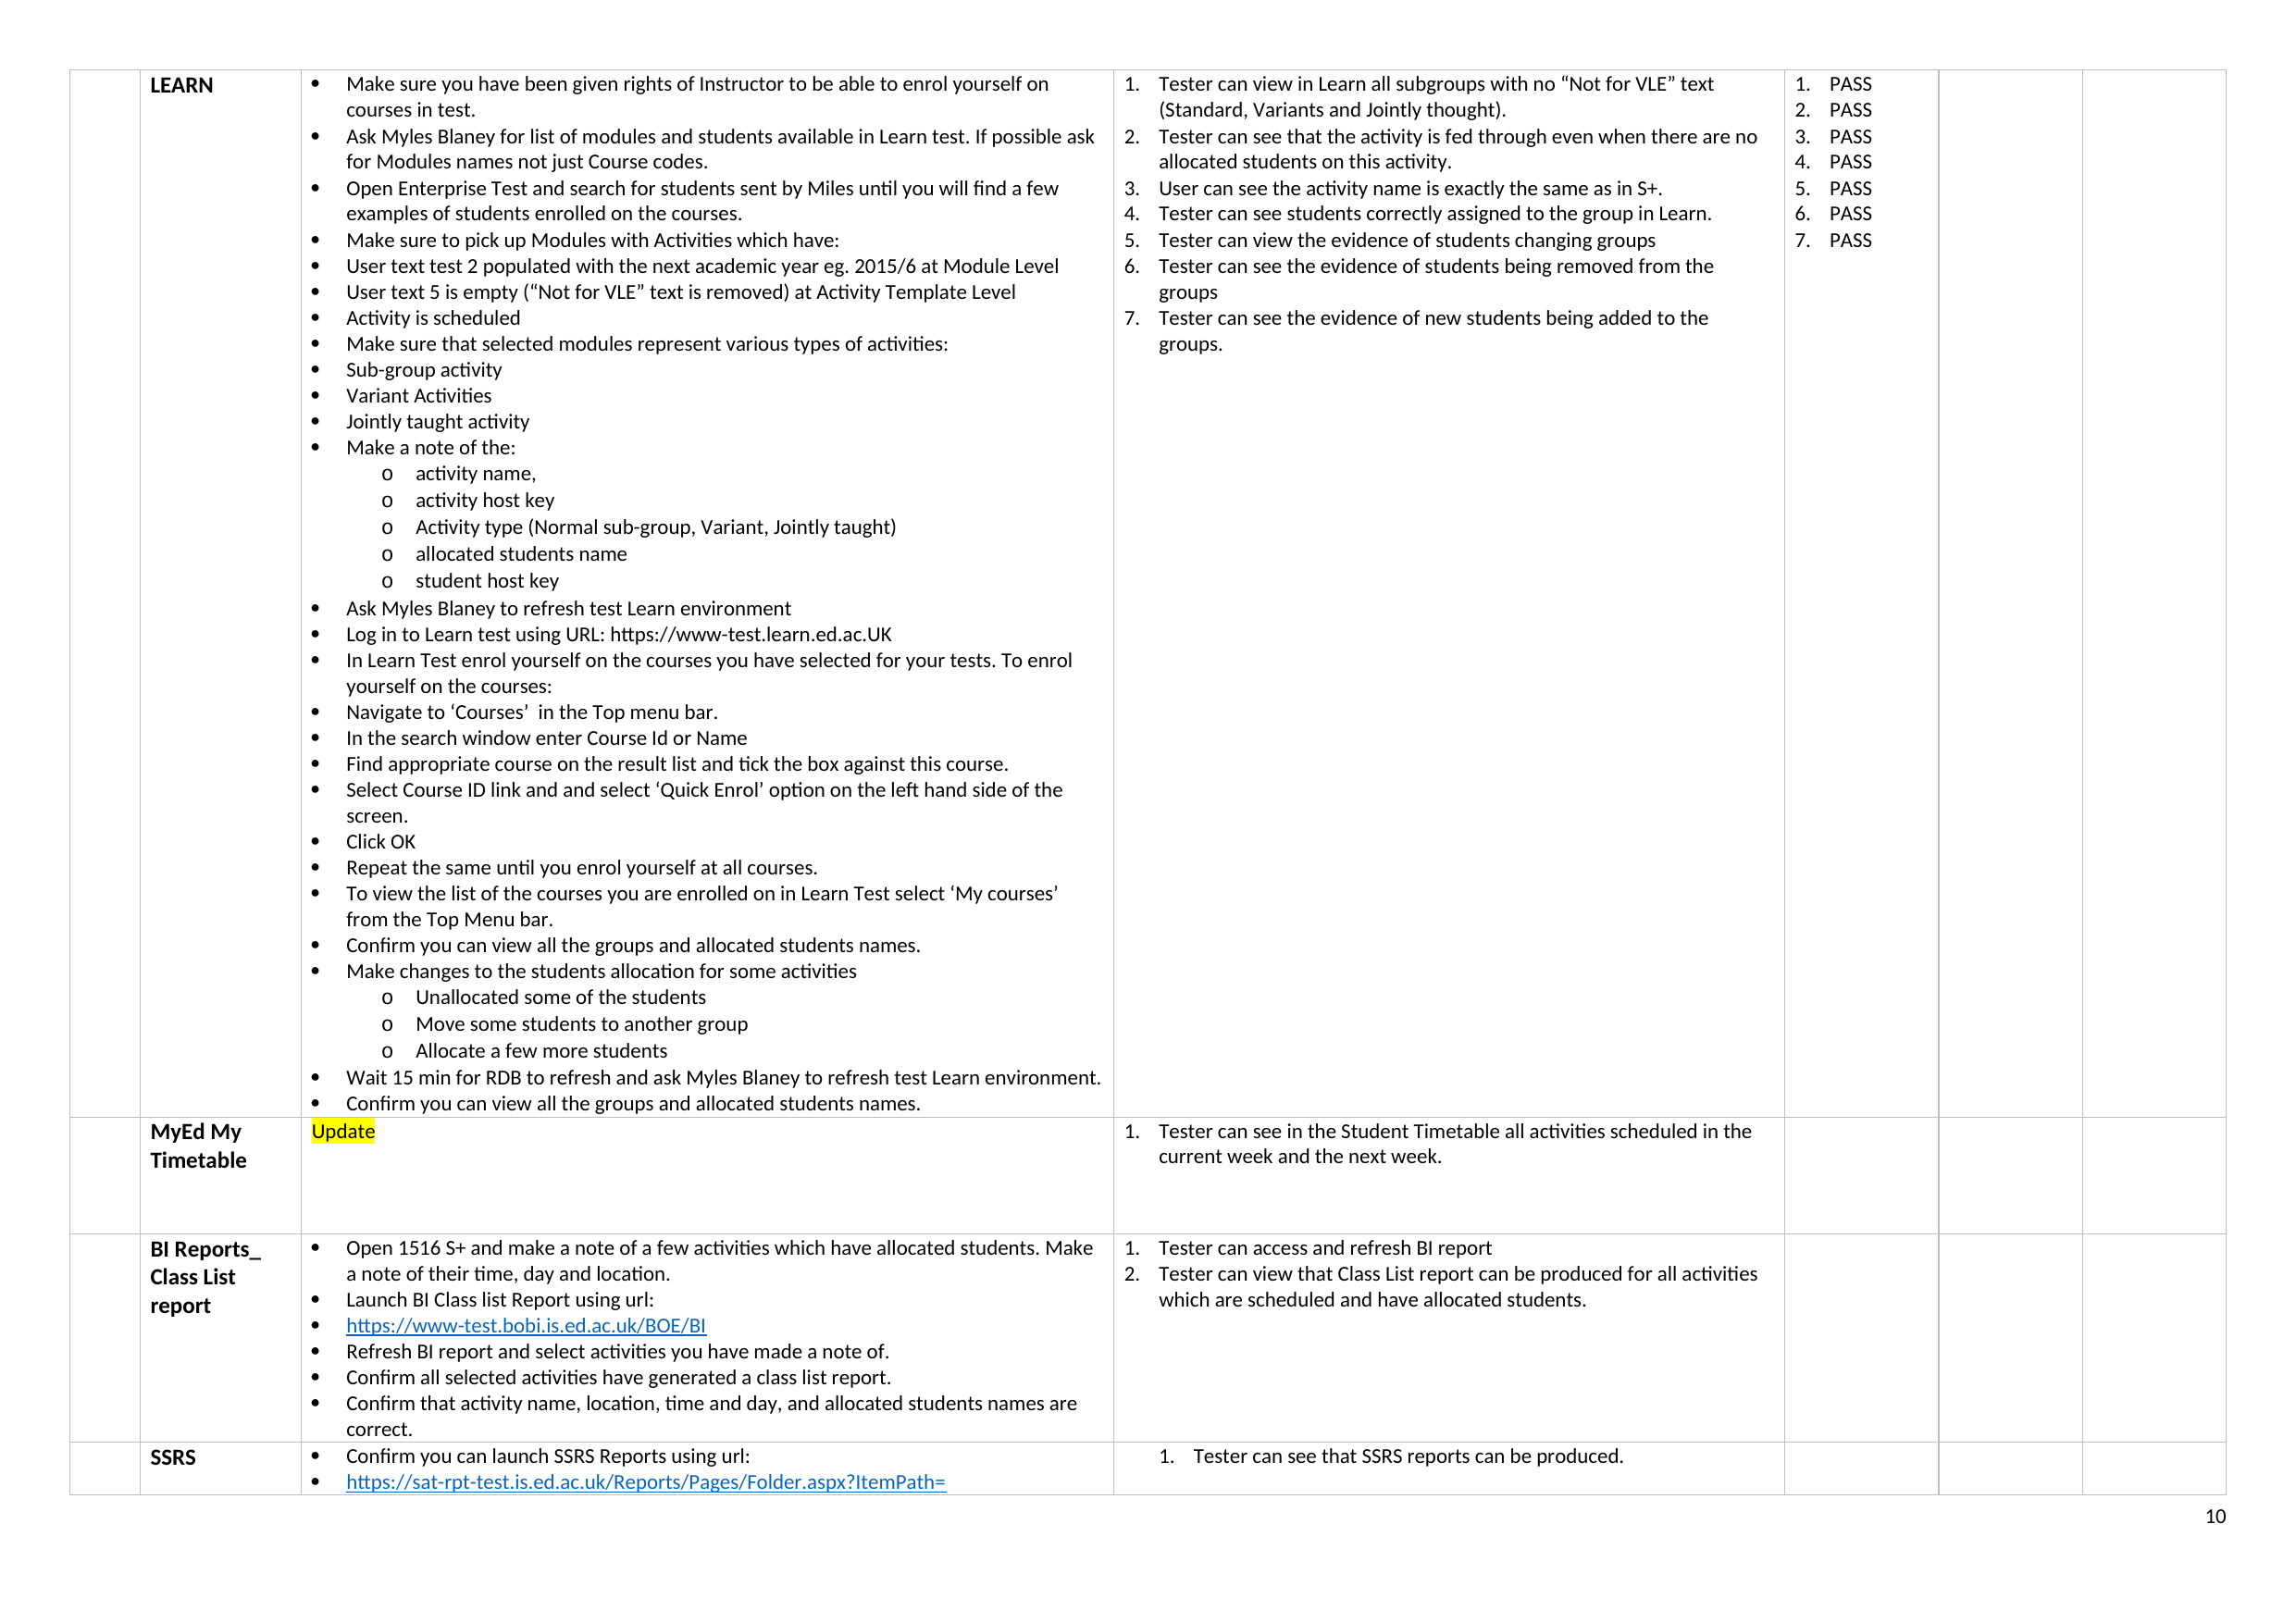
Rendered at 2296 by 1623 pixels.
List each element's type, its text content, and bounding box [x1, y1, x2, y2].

table_cell Make sure you have been given rights of Instructor to be able to enrol yourself on courses in test. Ask Myles Blaney for list of modules and students available in Learn test. If possible ask for Modules names not just Course codes. Open Enterprise Test and search for students sent by Miles until you will find a few examples of students enrolled on the courses. Make sure to pick up Modules with Activities which have: User text test 2 populated with the next academic year eg. 2015/6 at Module Level User text 5 is empty (“Not for VLE” text is removed) at Activity Template Level Activity is scheduled Make sure that selected modules represent various types of activities: Sub-group activity Variant Activities Jointly taught activity Make a note of the: activity name, activity host key Activity type (Normal sub-group, Variant, Jointly taught) allocated students name student host key Ask Myles Blaney to refresh test Learn environment Log in to Learn test using URL: https://www-test.learn.ed.ac.UK In Learn Test enrol yourself on the courses you have selected for your tests. To enrol yourself on the courses: Navigate to ‘Courses’ in the Top menu bar. In the search window enter Course Id or Name Find appropriate course on the result list and tick the box against this course. Select Course ID link and and select ‘Quick Enrol’ option on the left hand side of the screen. Click OK Repeat the same until you enrol yourself at all courses. To view the list of the courses you are enrolled on in Learn Test select ‘My courses’ from the Top Menu bar. Confirm you can view all the groups and allocated students names. Make changes to the students allocation for some activities Unallocated some of the students Move some students to another group Allocate a few more students Wait 15 min for RDB to refresh and ask Myles Blaney to refresh test Learn environment. Confirm you can view all the groups and allocated students names. [302, 70, 1113, 1117]
table_cell LEARN [141, 70, 301, 1117]
table_cell [70, 70, 140, 1117]
table_cell [2083, 1118, 2226, 1233]
table_cell [70, 1118, 140, 1233]
table_cell [2083, 70, 2226, 1117]
table_cell [1940, 1118, 2082, 1233]
table_cell [2083, 1443, 2226, 1494]
table_cell [1940, 70, 2082, 1117]
table_cell Tester can access and refresh BI report Tester can view that Class List report can be produced for all activities which are scheduled and have allocated students. [1114, 1234, 1784, 1442]
table_cell Update [302, 1118, 1113, 1233]
table_cell SSRS [141, 1443, 301, 1494]
table_cell BI Reports_ Class List report [141, 1234, 301, 1442]
table_cell Tester can view in Learn all subgroups with no “Not for VLE” text (Standard, Variants and Jointly thought). Tester can see that the activity is fed through even when there are no allocated students on this activity. User can see the activity name is exactly the same as in S+. Tester can see students correctly assigned to the group in Learn. Tester can view the evidence of students changing groups Tester can see the evidence of students being removed from the groups Tester can see the evidence of new students being added to the groups. [1114, 70, 1784, 1117]
table_cell [1940, 1443, 2082, 1494]
table_cell [1785, 1234, 1938, 1442]
table_cell [70, 1234, 140, 1442]
table_cell PASS PASS PASS PASS PASS PASS PASS [1785, 70, 1938, 1117]
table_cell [302, 1443, 1113, 1494]
table_cell MyEd My Timetable [141, 1118, 301, 1233]
table_cell [1785, 1118, 1938, 1233]
table_cell [2083, 1234, 2226, 1442]
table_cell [1114, 1443, 1784, 1494]
table_cell [70, 1443, 140, 1494]
table_cell [1940, 1234, 2082, 1442]
table_cell Open 1516 S+ and make a note of a few activities which have allocated students. Make a note of their time, day and location. Launch BI Class list Report using url: https://www-test.bobi.is.ed.ac.uk/BOE/BI Refresh BI report and select activities you have made a note of. Confirm all selected activities have generated a class list report. Confirm that activity name, location, time and day, and allocated students names are correct. [302, 1234, 1113, 1442]
table_cell Tester can see in the Student Timetable all activities scheduled in the current week and the next week. [1114, 1118, 1784, 1233]
table_cell [1785, 1443, 1938, 1494]
